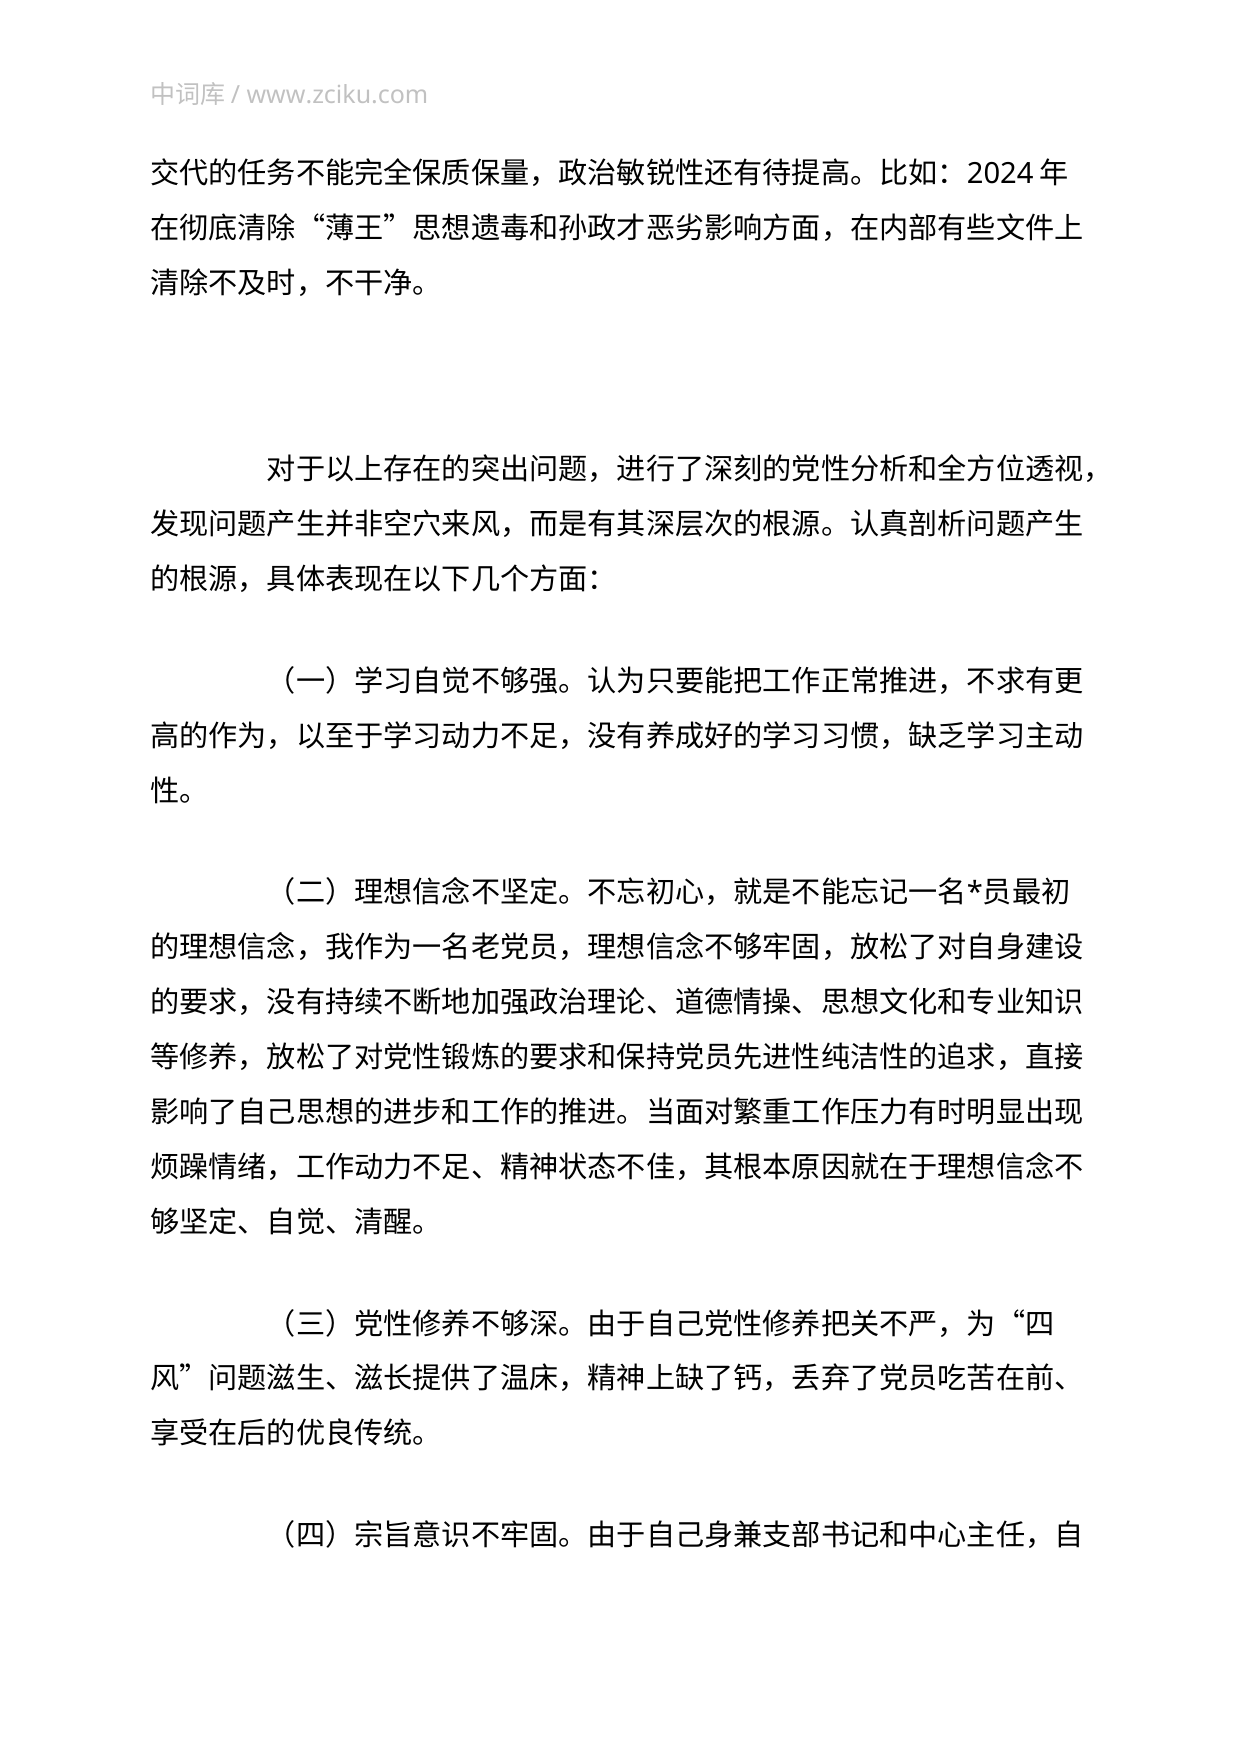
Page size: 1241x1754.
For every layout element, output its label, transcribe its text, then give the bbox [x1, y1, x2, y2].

text 对于以上存在的突出问题，进行了深刻的党性分析和全方位透视，发现问题产生并非空穴来风，而是有其深层次的根源。认真剖析问题产生的根源，具体表现在以下几个方面： [150, 446, 1090, 598]
text （二）理想信念不坚定。不忘初心，就是不能忘记一名*员最初的理想信念，我作为一名老党员，理想信念不够牢固，放松了对自身建设的要求，没有持续不断地加强政治理论、道德情操、思想文化和专业知识等修养，放松了对党性锻炼的要求和保持党员先进性纯洁性的追求，直接影响了自己思想的进步和工作的推进。当面对繁重工作压力有时明显出现烦躁情绪，工作动力不足、精神状态不佳，其根本原因就在于理想信念不够坚定、自觉、清醒。 [150, 869, 1090, 1241]
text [150, 1512, 1090, 1554]
text （一）学习自觉不够强。认为只要能把工作正常推进，不求有更高的作为，以至于学习动力不足，没有养成好的学习习惯，缺乏学习主动性。 [150, 657, 1090, 809]
text （三）党性修养不够深。由于自己党性修养把关不严，为“四风”问题滋生、滋长提供了温床，精神上缺了钙，丢弃了党员吃苦在前、享受在后的优良传统。 [150, 1300, 1090, 1452]
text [150, 150, 1090, 302]
